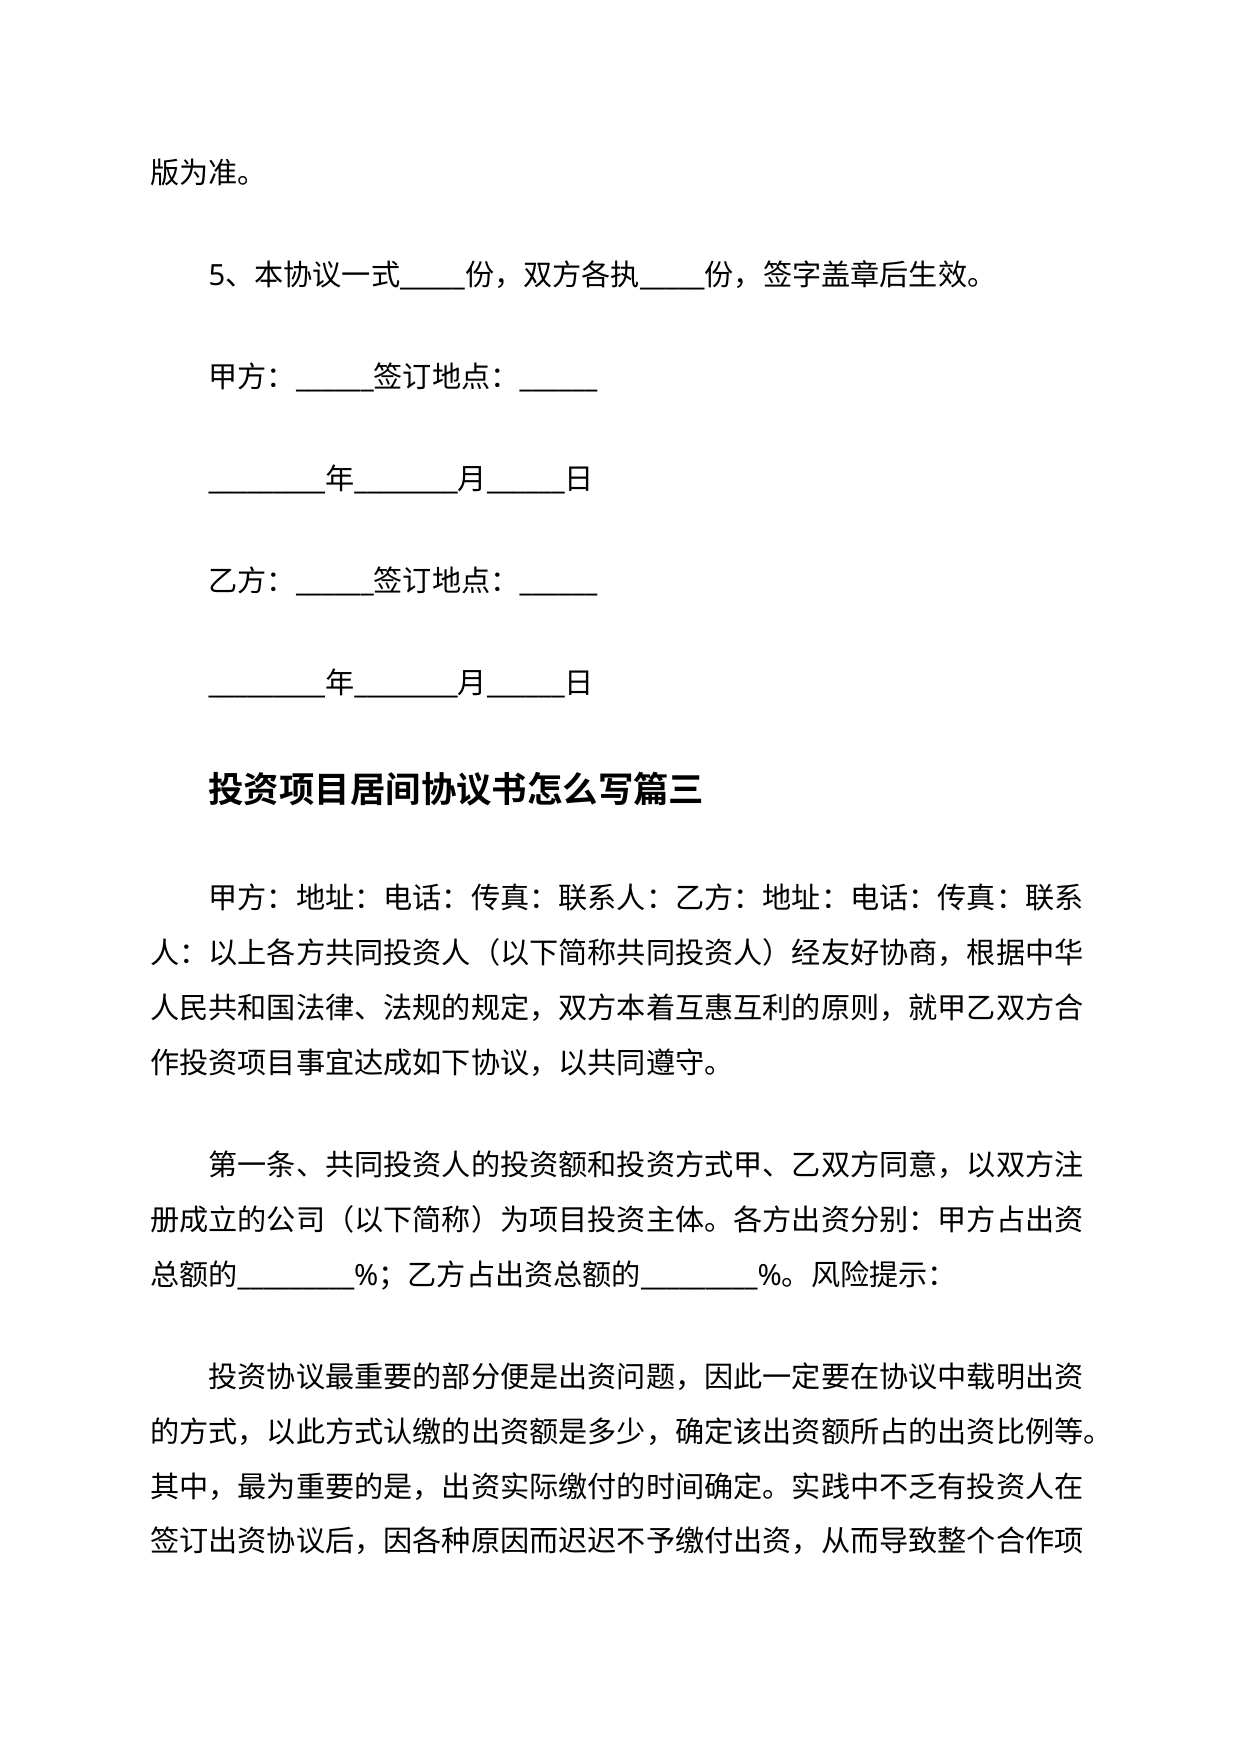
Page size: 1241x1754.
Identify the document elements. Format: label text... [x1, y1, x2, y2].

text 投资项目居间协议书怎么写篇三 [150, 762, 1090, 813]
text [150, 150, 1090, 192]
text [150, 1353, 1090, 1560]
text 甲方：地址：电话：传真：联系人：乙方：地址：电话：传真：联系人：以上各方共同投资人（以下简称共同投资人）经友好协商，根据中华人民共和国法律、法规的规定，双方本着互惠互利的原则，就甲乙双方合作投资项目事宜达成如下协议，以共同遵守。 [150, 875, 1090, 1082]
text _________年________月______日 [150, 660, 1090, 702]
text 甲方：______签订地点：______ [150, 354, 1090, 396]
text 5、本协议一式_____份，双方各执_____份，签字盖章后生效。 [150, 252, 1090, 294]
text 第一条、共同投资人的投资额和投资方式甲、乙双方同意，以双方注册成立的公司（以下简称）为项目投资主体。各方出资分别：甲方占出资总额的_________%；乙方占出资总额的_________%。风险提示： [150, 1142, 1090, 1294]
text 乙方：______签订地点：______ [150, 558, 1090, 600]
text _________年________月______日 [150, 456, 1090, 498]
